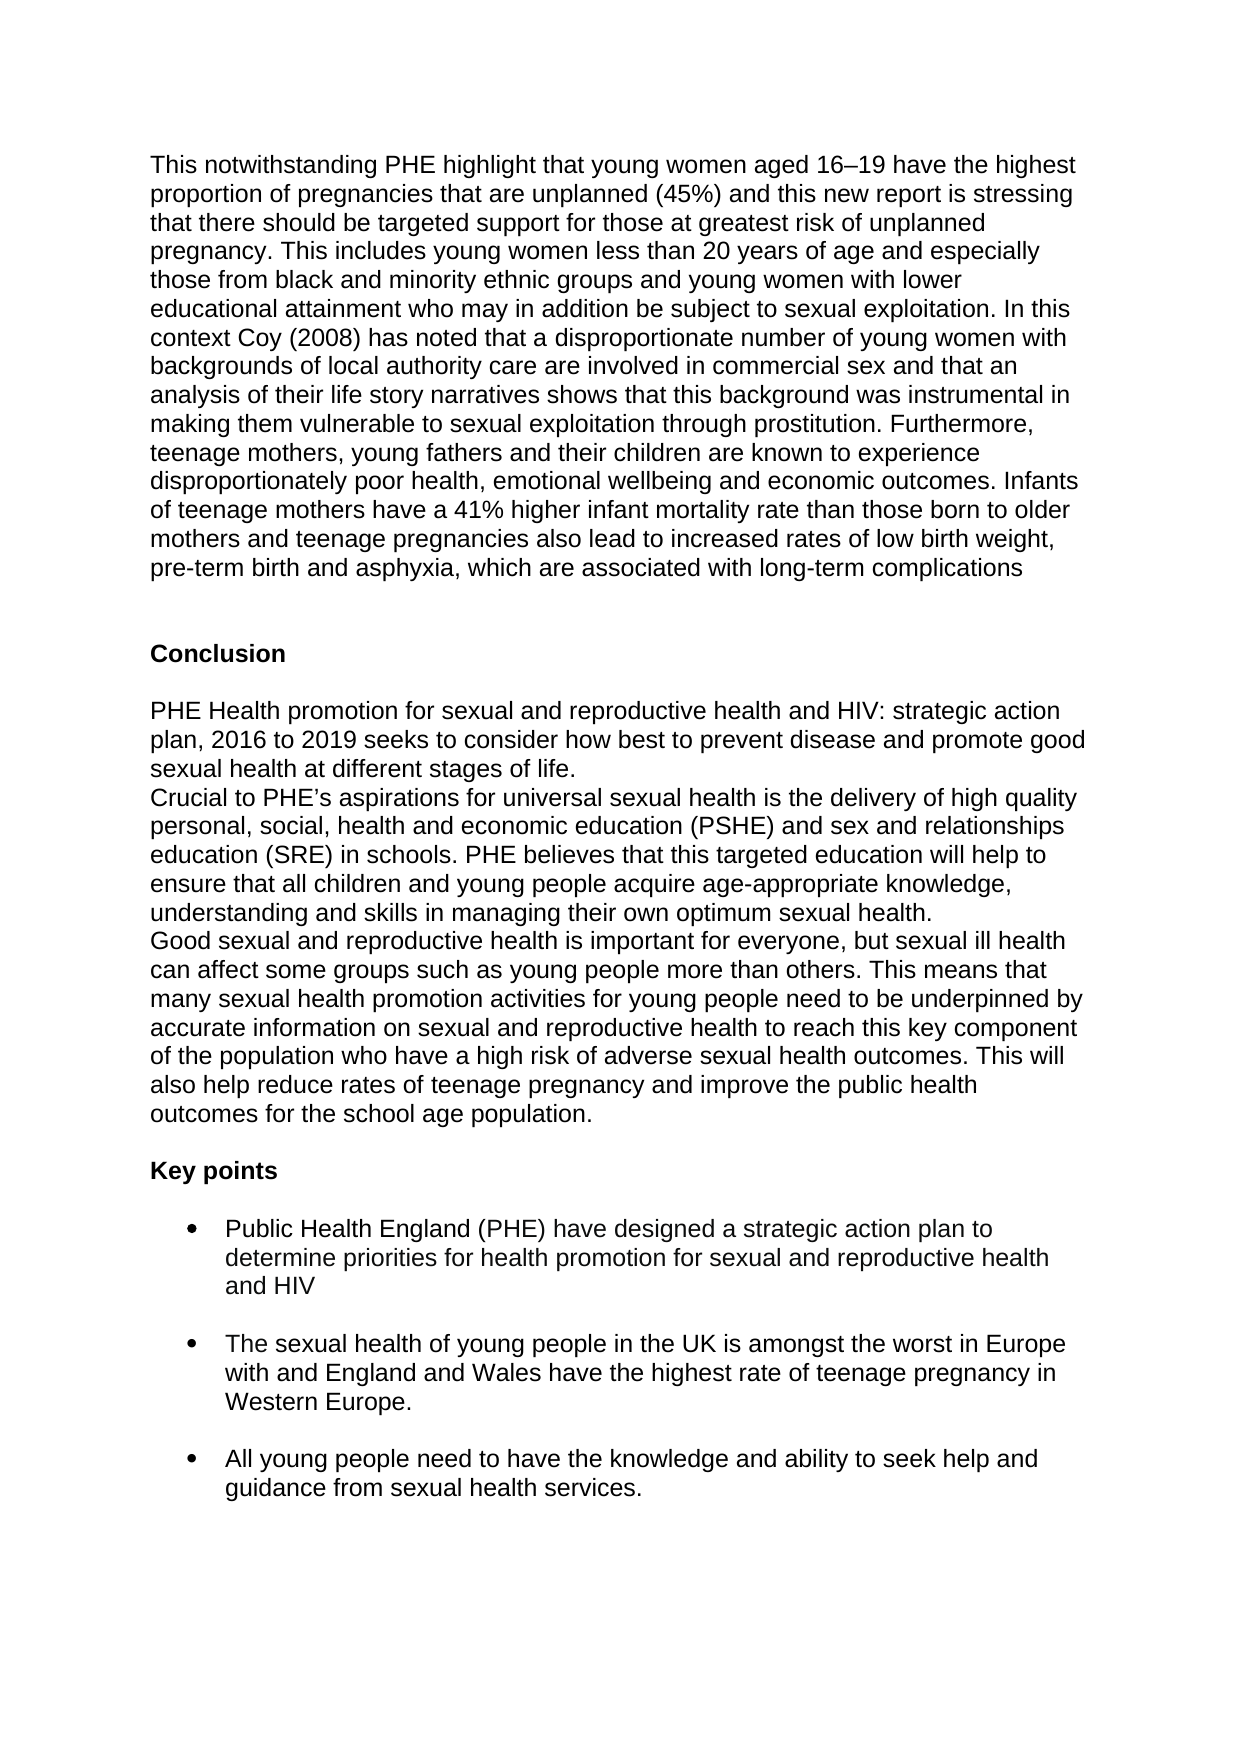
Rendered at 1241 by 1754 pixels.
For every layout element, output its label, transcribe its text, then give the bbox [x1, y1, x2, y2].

text Key points [150, 1156, 1090, 1185]
text Crucial to PHE’s aspirations for universal sexual health is the delivery of high quality personal, social, health and economic education (PSHE) and sex and relationships education (SRE) in schools. PHE believes that this targeted education will help to ensure that all children and young people acquire age-appropriate knowledge, understanding and skills in managing their own optimum sexual health. [150, 782, 1090, 926]
list The sexual health of young people in the UK is amongst the worst in Europe with and England and Wales have the highest rate of teenage pregnancy in Western Europe. [187, 1329, 1090, 1415]
text Conclusion [150, 639, 1090, 667]
text This notwithstanding PHE highlight that young women aged 16–19 have the highest proportion of pregnancies that are unplanned (45%) and this new report is stressing that there should be targeted support for those at greatest risk of unplanned pregnancy. This includes young women less than 20 years of age and especially those from black and minority ethnic groups and young women with lower educational attainment who may in addition be subject to sexual exploitation. In this context Coy (2008) has noted that a disproportionate number of young women with backgrounds of local authority care are involved in commercial sex and that an analysis of their life story narratives shows that this background was instrumental in making them vulnerable to sexual exploitation through prostitution. Furthermore, teenage mothers, young fathers and their children are known to experience disproportionately poor health, emotional wellbeing and economic outcomes. Infants of teenage mothers have a 41% higher infant mortality rate than those born to older mothers and teenage pregnancies also lead to increased rates of low birth weight, pre-term birth and asphyxia, which are associated with long-term complications [150, 150, 1090, 581]
text Good sexual and reproductive health is important for everyone, but sexual ill health can affect some groups such as young people more than others. This means that many sexual health promotion activities for young people need to be underpinned by accurate information on sexual and reproductive health to reach this key component of the population who have a high risk of adverse sexual health outcomes. This will also help reduce rates of teenage pregnancy and improve the public health outcomes for the school age population. [150, 926, 1090, 1127]
list All young people need to have the knowledge and ability to seek help and guidance from sexual health services. [187, 1444, 1090, 1502]
text PHE Health promotion for sexual and reproductive health and HIV: strategic action plan, 2016 to 2019 seeks to consider how best to prevent disease and promote good sexual health at different stages of life. [150, 696, 1090, 782]
list Public Health England (PHE) have designed a strategic action plan to determine priorities for health promotion for sexual and reproductive health and HIV [187, 1214, 1090, 1300]
